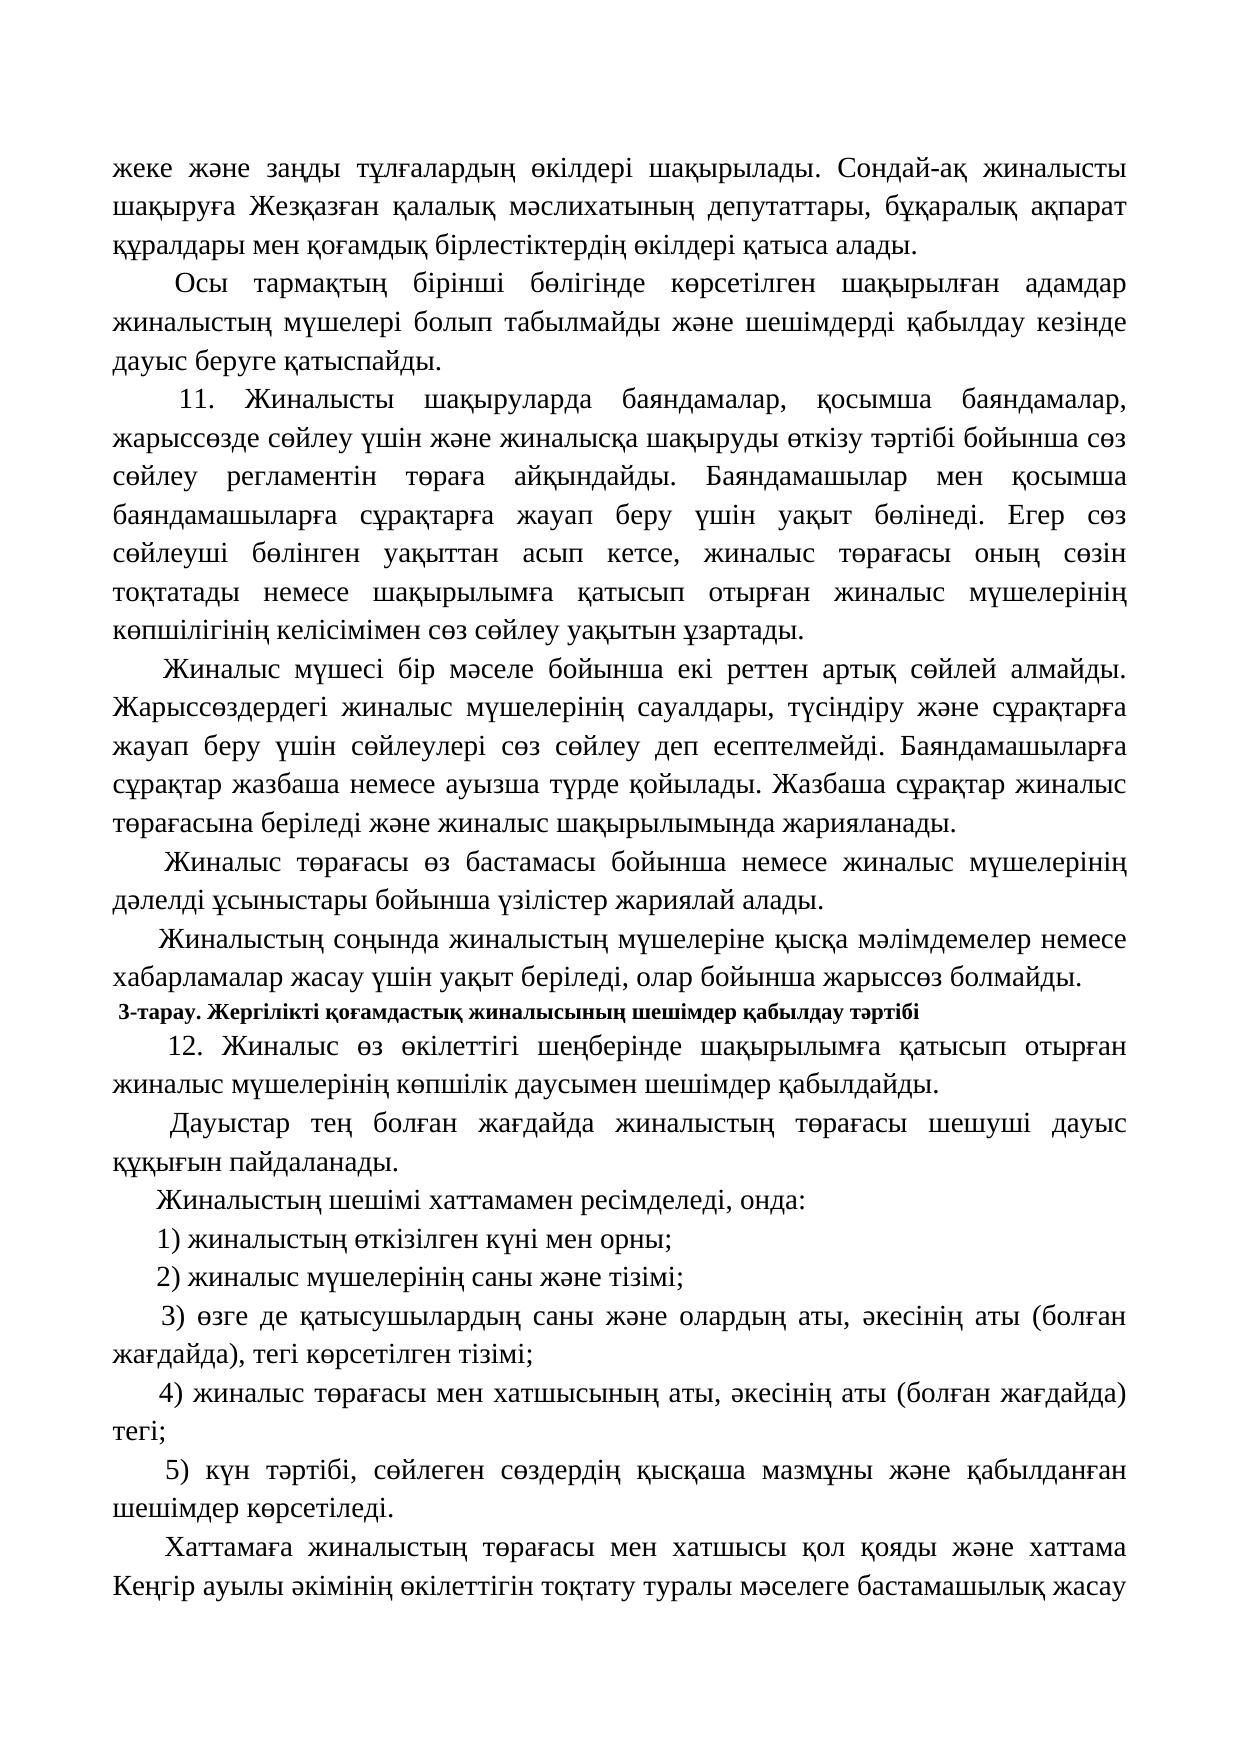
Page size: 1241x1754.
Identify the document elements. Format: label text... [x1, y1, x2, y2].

text Жиналыс мүшесі бір мәселе бойынша екі реттен артық сөйлей алмайды. Жарыссөздердегі жиналыс мүшелерінің сауалдары, түсіндіру және сұрақтарға жауап беру үшін сөйлеулері сөз сөйлеу деп есептелмейді. Баяндамашыларға сұрақтар жазбаша немесе ауызша түрде қойылады. Жазбаша сұрақтар жиналыс төрағасына беріледі және жиналыс шақырылымында жарияланады. [112, 651, 1128, 839]
text 2) жиналыс мүшелерінің саны және тізімі; [112, 1259, 1128, 1293]
text 11. Жиналысты шақыруларда баяндамалар, қосымша баяндамалар, жарыссөзде сөйлеу үшін және жиналысқа шақыруды өткізу тәртібі бойынша сөз сөйлеу регламентін төраға айқындайды. Баяндамашылар мен қосымша баяндамашыларға сұрақтарға жауап беру үшін уақыт бөлінеді. Егер сөз сөйлеуші бөлінген уақыттан асып кетсе, жиналыс төрағасы оның сөзін тоқтатады немесе шақырылымға қатысып отырған жиналыс мүшелерінің көпшілігінің келісімімен сөз сөйлеу уақытын ұзартады. [112, 381, 1128, 646]
text 12. Жиналыс өз өкілеттігі шеңберінде шақырылымға қатысып отырған жиналыс мүшелерінің көпшілік даусымен шешімдер қабылдайды. [112, 1028, 1128, 1100]
text Дауыстар тең болған жағдайда жиналыстың төрағасы шешуші дауыс құқығын пайдаланады. [112, 1105, 1128, 1177]
text 3-тарау. Жергілікті қоғамдастық жиналысының шешімдер қабылдау тәртібі [112, 998, 1128, 1024]
text 4) жиналыс төрағасы мен хатшысының аты, әкесінің аты (болған жағдайда) тегі; [112, 1375, 1128, 1447]
text 1) жиналыстың өткізілген күні мен орны; [112, 1221, 1128, 1254]
text Жиналыс төрағасы өз бастамасы бойынша немесе жиналыс мүшелерінің дәлелді ұсыныстары бойынша үзілістер жариялай алады. [112, 844, 1128, 916]
text 5) күн тәртібі, сөйлеген сөздердің қысқаша мазмұны және қабылданған шешімдер көрсетіледі. [112, 1452, 1128, 1524]
text Жиналыстың соңында жиналыстың мүшелеріне қысқа мәлімдемелер немесе хабарламалар жасау үшін уақыт беріледі, олар бойынша жарыссөз болмайды. [112, 921, 1128, 993]
text Осы тармақтың бірінші бөлігінде көрсетілген шақырылған адамдар жиналыстың мүшелері болып табылмайды және шешімдерді қабылдау кезінде дауыс беруге қатыспайды. [112, 266, 1128, 376]
text 3) өзге де қатысушылардың саны және олардың аты, әкесінің аты (болған жағдайда), тегі көрсетілген тізімі; [112, 1298, 1128, 1370]
text Жиналыстың шешімі хаттамамен ресімделеді, онда: [112, 1182, 1128, 1216]
